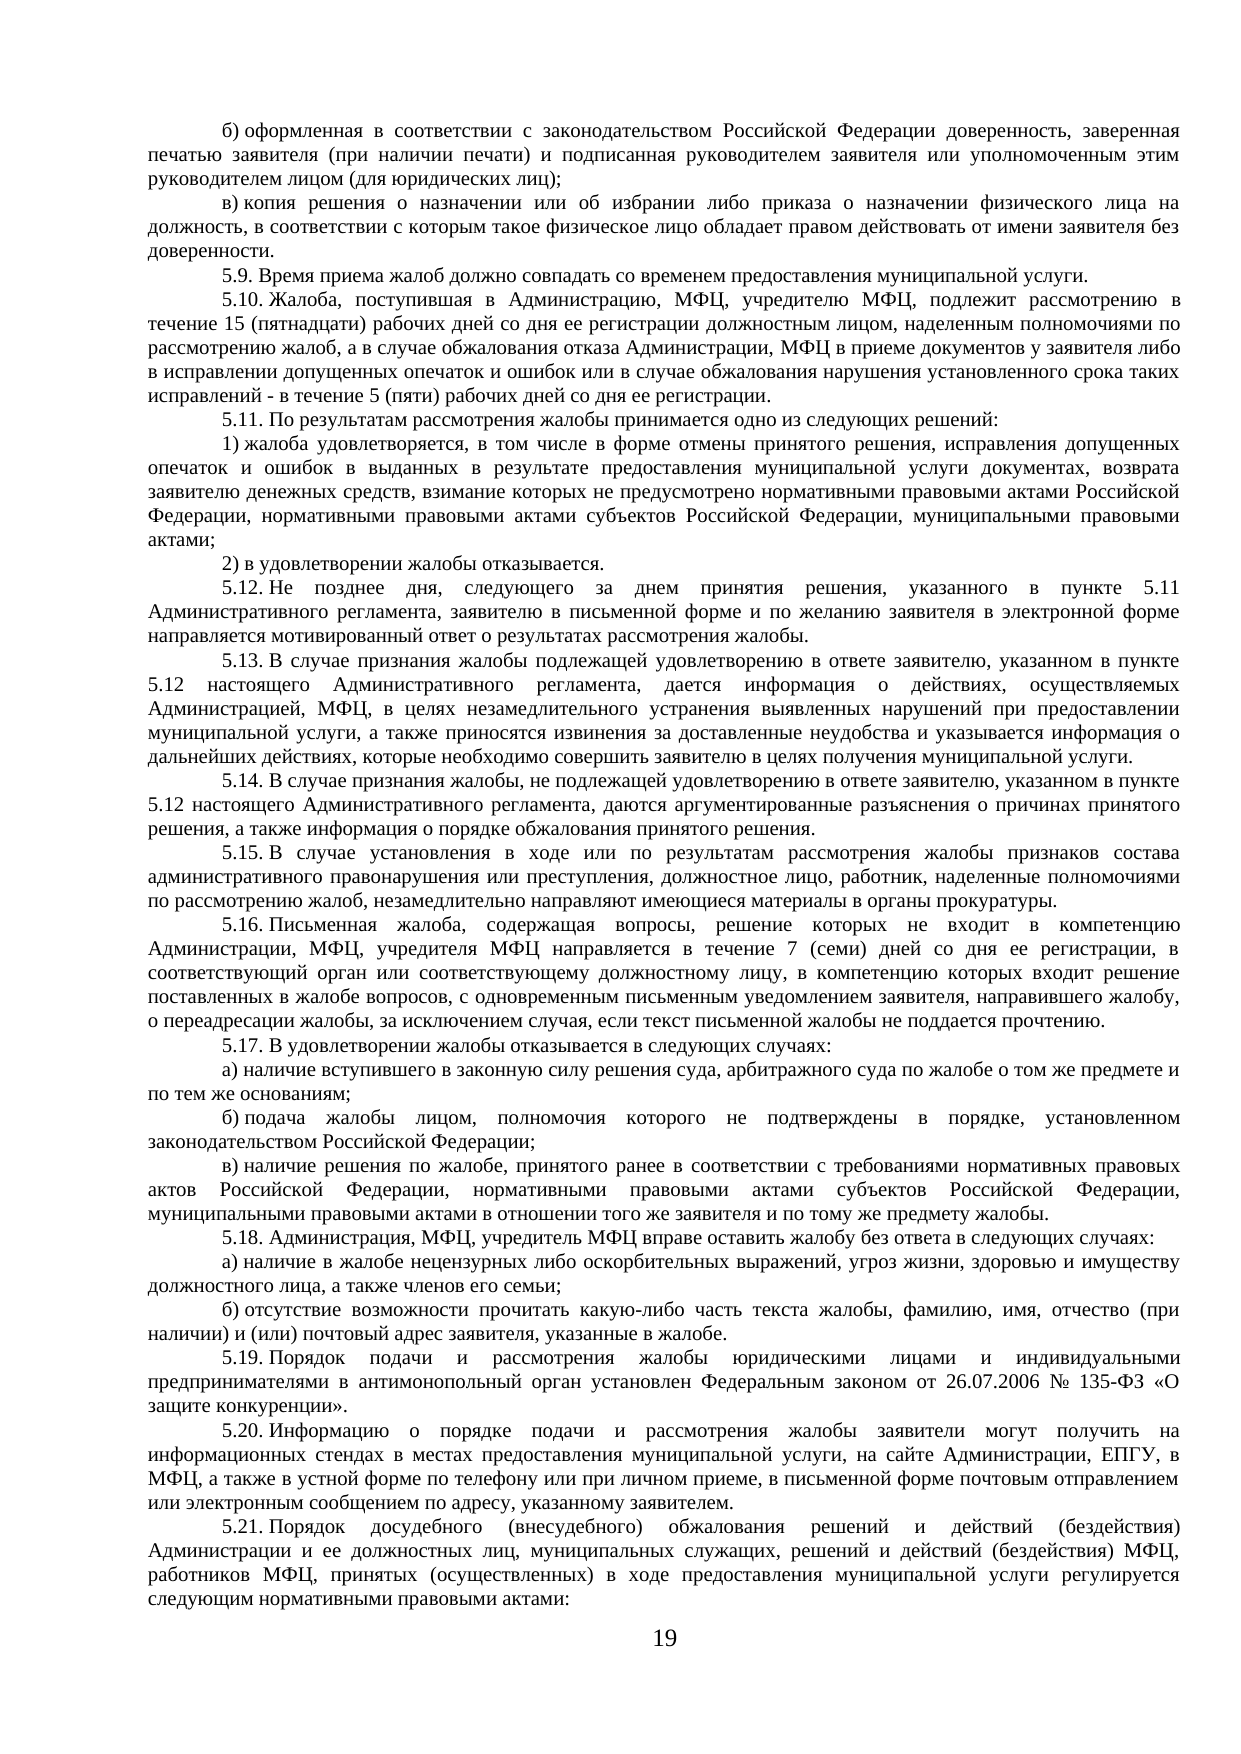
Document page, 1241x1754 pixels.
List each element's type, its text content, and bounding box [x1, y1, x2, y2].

text 5.11. По результатам рассмотрения жалобы принимается одно из следующих решений: [148, 407, 1181, 431]
text 5.19. Порядок подачи и рассмотрения жалобы юридическими лицами и индивидуальными предпринимателями в антимонопольный орган установлен Федеральным законом от 26.07.2006 № 135-ФЗ «О защите конкуренции». [148, 1345, 1181, 1417]
text а) наличие в жалобе нецензурных либо оскорбительных выражений, угроз жизни, здоровью и имуществу должностного лица, а также членов его семьи; [148, 1249, 1181, 1297]
text 5.15. В случае установления в ходе или по результатам рассмотрения жалобы признаков состава административного правонарушения или преступления, должностное лицо, работник, наделенные полномочиями по рассмотрению жалоб, незамедлительно направляют имеющиеся материалы в органы прокуратуры. [148, 840, 1181, 912]
text 5.21. Порядок досудебного (внесудебного) обжалования решений и действий (бездействия) Администрации и ее должностных лиц, муниципальных служащих, решений и действий (бездействия) МФЦ, работников МФЦ, принятых (осуществленных) в ходе предоставления муниципальной услуги регулируется следующим нормативными правовыми актами: [148, 1514, 1181, 1610]
text 5.16. Письменная жалоба, содержащая вопросы, решение которых не входит в компетенцию Администрации, МФЦ, учредителя МФЦ направляется в течение 7 (семи) дней со дня ее регистрации, в соответствующий орган или соответствующему должностному лицу, в компетенцию которых входит решение поставленных в жалобе вопросов, с одновременным письменным уведомлением заявителя, направившего жалобу, о переадресации жалобы, за исключением случая, если текст письменной жалобы не поддается прочтению. [148, 912, 1181, 1032]
text в) копия решения о назначении или об избрании либо приказа о назначении физического лица на должность, в соответствии с которым такое физическое лицо обладает правом действовать от имени заявителя без доверенности. [148, 190, 1181, 262]
text 5.10. Жалоба, поступившая в Администрацию, МФЦ, учредителю МФЦ, подлежит рассмотрению в течение 15 (пятнадцати) рабочих дней со дня ее регистрации должностным лицом, наделенным полномочиями по рассмотрению жалоб, а в случае обжалования отказа Администрации, МФЦ в приеме документов у заявителя либо в исправлении допущенных опечаток и ошибок или в случае обжалования нарушения установленного срока таких исправлений - в течение 5 (пяти) рабочих дней со дня ее регистрации. [148, 287, 1181, 407]
text 5.13. В случае признания жалобы подлежащей удовлетворению в ответе заявителю, указанном в пункте 5.12 настоящего Административного регламента, дается информация о действиях, осуществляемых Администрацией, МФЦ, в целях незамедлительного устранения выявленных нарушений при предоставлении муниципальной услуги, а также приносятся извинения за доставленные неудобства и указывается информация о дальнейших действиях, которые необходимо совершить заявителю в целях получения муниципальной услуги. [148, 647, 1181, 768]
text а) наличие вступившего в законную силу решения суда, арбитражного суда по жалобе о том же предмете и по тем же основаниям; [148, 1057, 1181, 1105]
text 1) жалоба удовлетворяется, в том числе в форме отмены принятого решения, исправления допущенных опечаток и ошибок в выданных в результате предоставления муниципальной услуги документах, возврата заявителю денежных средств, взимание которых не предусмотрено нормативными правовыми актами Российской Федерации, нормативными правовыми актами субъектов Российской Федерации, муниципальными правовыми актами; [148, 431, 1181, 551]
text 5.20. Информацию о порядке подачи и рассмотрения жалобы заявители могут получить на информационных стендах в местах предоставления муниципальной услуги, на сайте Администрации, ЕПГУ, в МФЦ, а также в устной форме по телефону или при личном приеме, в письменной форме почтовым отправлением или электронным сообщением по адресу, указанному заявителем. [148, 1417, 1181, 1514]
text 5.9. Время приема жалоб должно совпадать со временем предоставления муниципальной услуги. [148, 262, 1181, 287]
text в) наличие решения по жалобе, принятого ранее в соответствии с требованиями нормативных правовых актов Российской Федерации, нормативными правовыми актами субъектов Российской Федерации, муниципальными правовыми актами в отношении того же заявителя и по тому же предмету жалобы. [148, 1153, 1181, 1225]
text б) оформленная в соответствии с законодательством Российской Федерации доверенность, заверенная печатью заявителя (при наличии печати) и подписанная руководителем заявителя или уполномоченным этим руководителем лицом (для юридических лиц); [148, 118, 1181, 190]
text 5.14. В случае признания жалобы, не подлежащей удовлетворению в ответе заявителю, указанном в пункте 5.12 настоящего Административного регламента, даются аргументированные разъяснения о причинах принятого решения, а также информация о порядке обжалования принятого решения. [148, 768, 1181, 840]
text 2) в удовлетворении жалобы отказывается. [148, 551, 1181, 575]
text 5.17. В удовлетворении жалобы отказывается в следующих случаях: [148, 1032, 1181, 1057]
text б) подача жалобы лицом, полномочия которого не подтверждены в порядке, установленном законодательством Российской Федерации; [148, 1105, 1181, 1153]
text б) отсутствие возможности прочитать какую-либо часть текста жалобы, фамилию, имя, отчество (при наличии) и (или) почтовый адрес заявителя, указанные в жалобе. [148, 1297, 1181, 1345]
text 5.12. Не позднее дня, следующего за днем принятия решения, указанного в пункте 5.11 Административного регламента, заявителю в письменной форме и по желанию заявителя в электронной форме направляется мотивированный ответ о результатах рассмотрения жалобы. [148, 575, 1181, 647]
text 5.18. Администрация, МФЦ, учредитель МФЦ вправе оставить жалобу без ответа в следующих случаях: [148, 1225, 1181, 1249]
